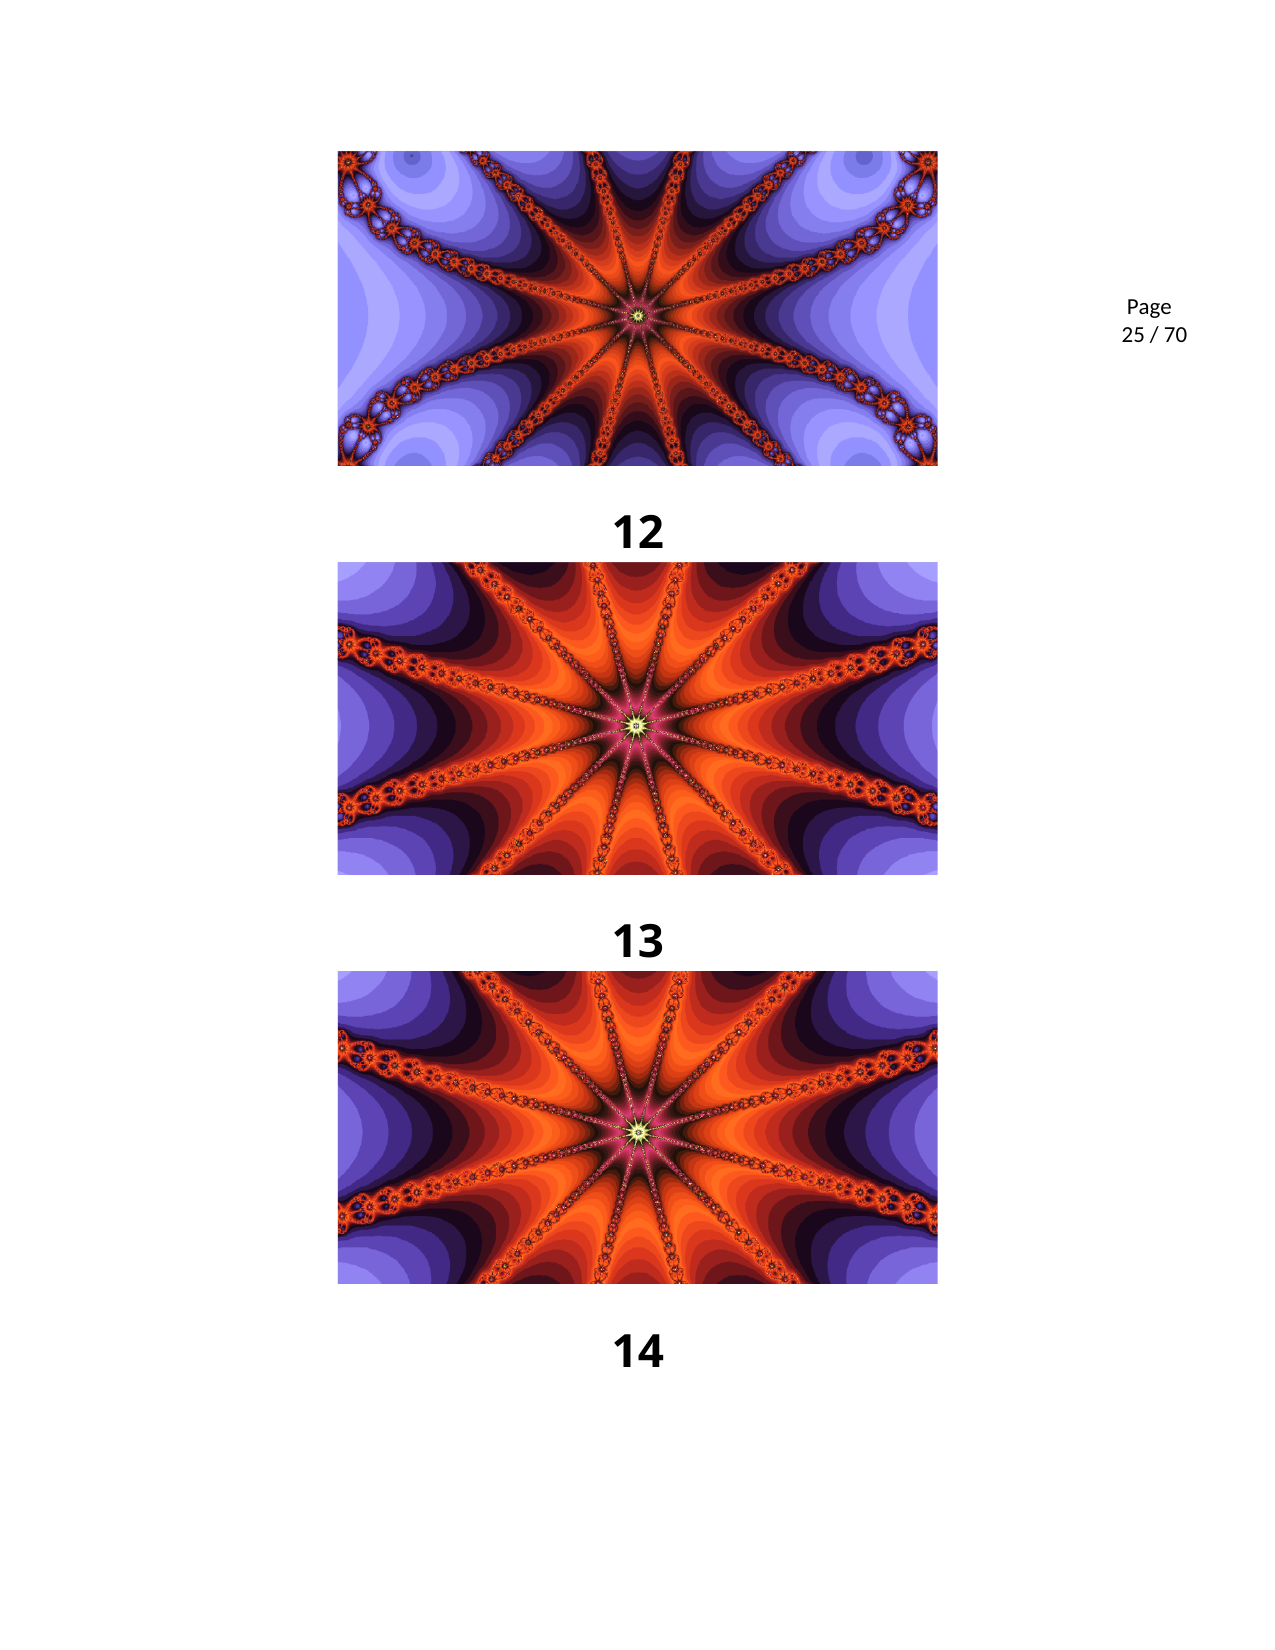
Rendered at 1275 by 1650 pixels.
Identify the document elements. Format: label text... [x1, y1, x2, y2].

text 12 [225, 500, 1050, 562]
picture [337, 971, 938, 1284]
picture [337, 150, 938, 466]
text 13 [225, 909, 1050, 971]
picture [337, 562, 938, 875]
text 14 [225, 1318, 1050, 1381]
